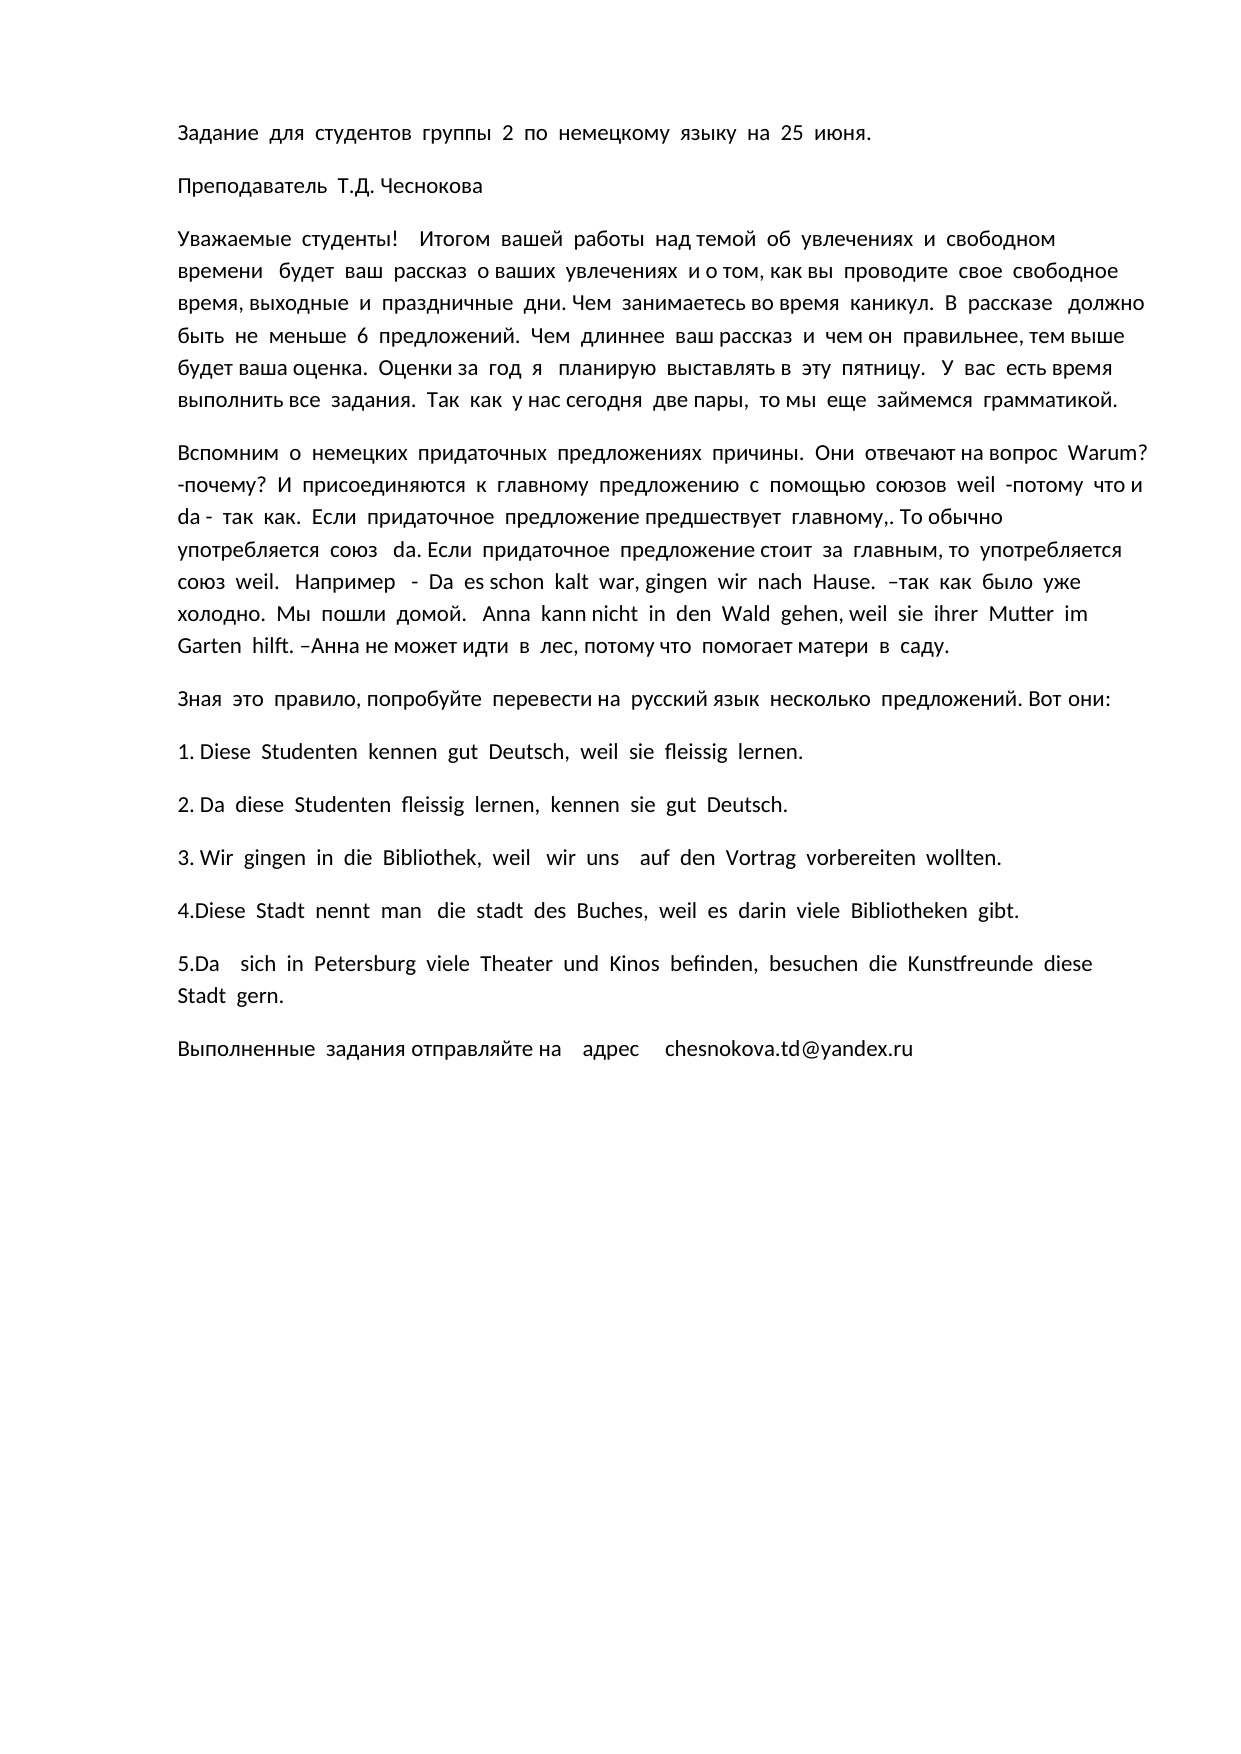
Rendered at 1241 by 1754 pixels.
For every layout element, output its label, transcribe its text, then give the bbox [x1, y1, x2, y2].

text Вспомним о немецких придаточных предложениях причины. Они отвечают на вопрос Warum? -почему? И присоединяются к главному предложению с помощью союзов weil -потому что и da - так как. Если придаточное предложение предшествует главному,. То обычно употребляется союз da. Если придаточное предложение стоит за главным, то употребляется союз weil. Например - Da es schon kalt war, gingen wir nach Hause. –так как было уже холодно. Мы пошли домой. Anna kann nicht in den Wald gehen, weil sie ihrer Mutter im Garten hilft. –Анна не может идти в лес, потому что помогает матери в саду. [177, 438, 1152, 659]
text Задание для студентов группы 2 по немецкому языку на 25 июня. [177, 118, 1152, 146]
text Зная это правило, попробуйте перевести на русский язык несколько предложений. Вот они: [177, 684, 1152, 712]
text 2. Da diese Studenten fleissig lernen, kennen sie gut Deutsch. [177, 790, 1152, 818]
text 4.Diese Stadt nennt man die stadt des Buches, weil es darin viele Bibliotheken gibt. [177, 896, 1152, 924]
text 5.Da sich in Petersburg viele Theater und Kinos befinden, besuchen die Kunstfreunde diese Stadt gern. [177, 949, 1152, 1009]
text Уважаемые студенты! Итогом вашей работы над темой об увлечениях и свободном времени будет ваш рассказ о ваших увлечениях и о том, как вы проводите свое свободное время, выходные и праздничные дни. Чем занимаетесь во время каникул. В рассказе должно быть не меньше 6 предложений. Чем длиннее ваш рассказ и чем он правильнее, тем выше будет ваша оценка. Оценки за год я планирую выставлять в эту пятницу. У вас есть время выполнить все задания. Так как у нас сегодня две пары, то мы еще займемся грамматикой. [177, 224, 1152, 413]
text Выполненные задания отправляйте на адрес chesnokova.td@yandex.ru [177, 1034, 1152, 1063]
text 1. Diese Studenten kennen gut Deutsch, weil sie fleissig lernen. [177, 737, 1152, 765]
text Преподаватель Т.Д. Чеснокова [177, 171, 1152, 199]
text 3. Wir gingen in die Bibliothek, weil wir uns auf den Vortrag vorbereiten wollten. [177, 843, 1152, 871]
